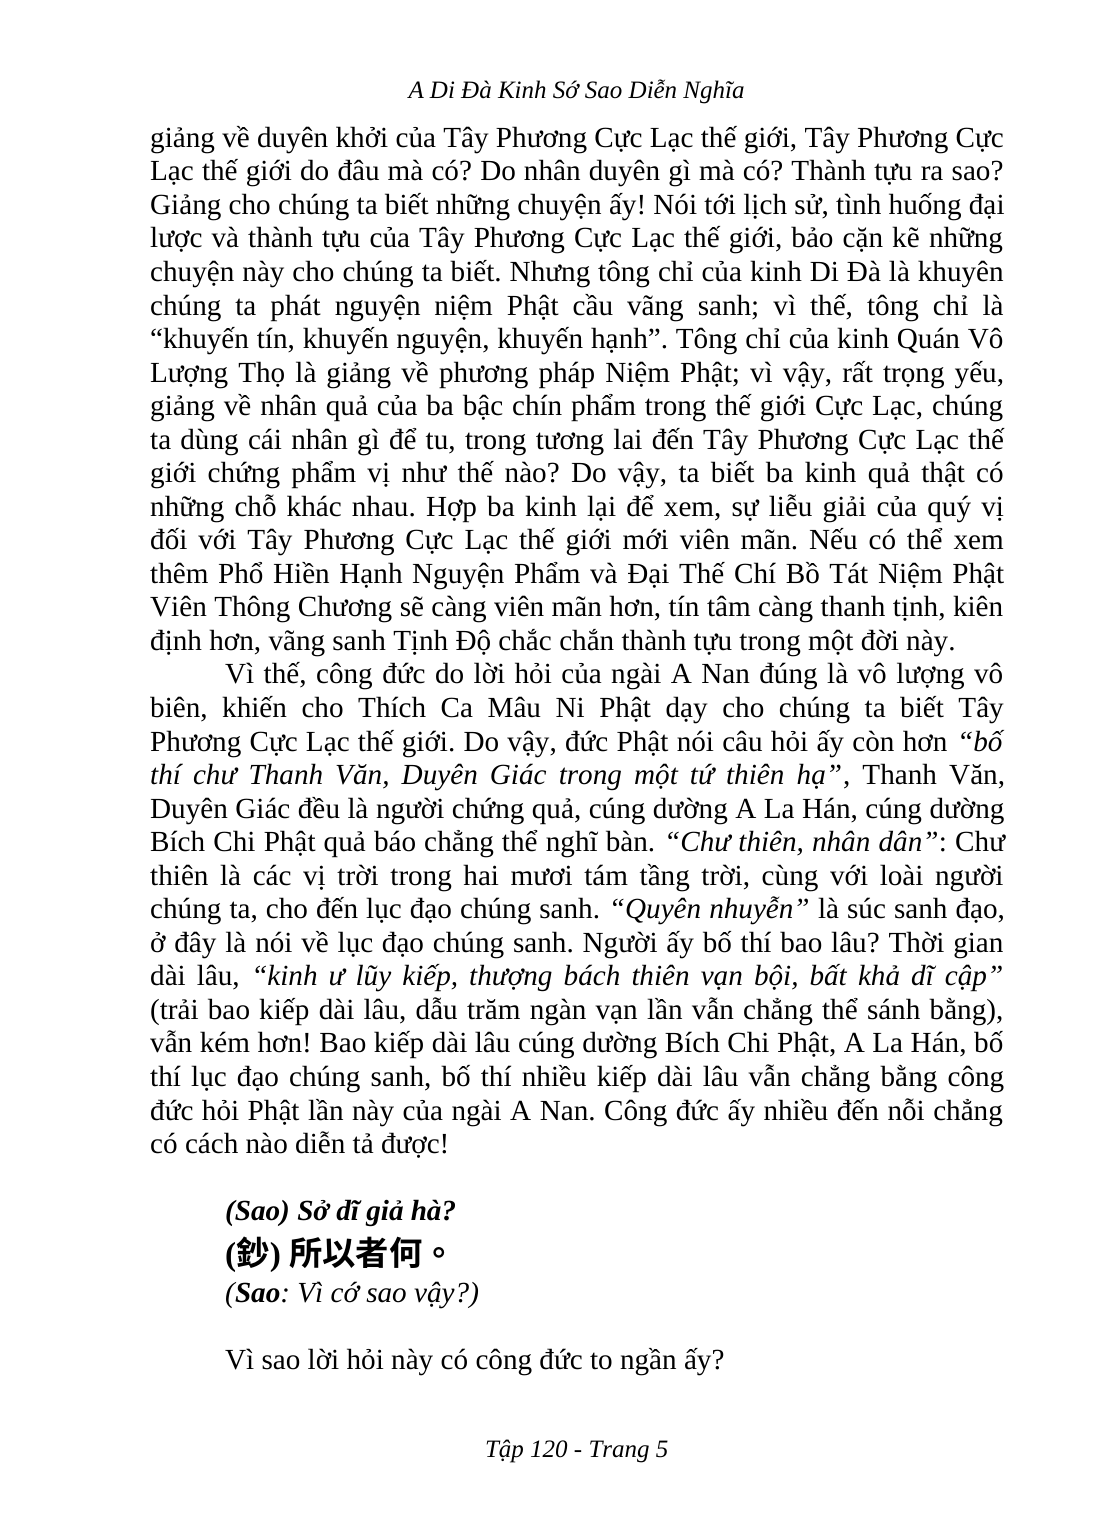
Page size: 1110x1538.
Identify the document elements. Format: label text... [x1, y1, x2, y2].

text Vì sao lời hỏi này có công đức to ngần ấy? [150, 1342, 1005, 1376]
text Vì thế, công đức do lời hỏi của ngài A Nan đúng là vô lượng vô biên, khiến cho Thích Ca Mâu Ni Phật dạy cho chúng ta biết Tây Phương Cực Lạc thế giới. Do vậy, đức Phật nói câu hỏi ấy còn hơn “bố thí chư Thanh Văn, Duyên Giác trong một tứ thiên hạ”, Thanh Văn, Duyên Giác đều là người chứng quả, cúng dường A La Hán, cúng dường Bích Chi Phật quả báo chẳng thể nghĩ bàn. “Chư thiên, nhân dân”: thiên là các vị trời trong hai mươi tám tầng trời, cùng với loài người chúng ta, cho đến lục đạo chúng sanh. “Quyên nhuyễn” là súc sanh đạo, ở đây là nói về lục đạo chúng sanh. Người ấy bố thí bao lâu? Thời gian dài lâu, “kinh ư lũy kiếp, thượng bách thiên vạn bội, bất khả dĩ cập” (trải bao kiếp dài lâu, dẫu trăm ngàn vạn lần vẫn chẳng thể sánh bằng), vẫn kém hơn! Bao kiếp dài lâu cúng dường Bích Chi Phật, A La Hán, bố thí lục đạo chúng sanh, bố thí nhiều kiếp dài lâu vẫn chẳng bằng công đức hỏi Phật lần này của ngài A Nan. Công đức ấy nhiều đến nỗi chẳng có cách nào diễn tả được! [150, 657, 1005, 1160]
text (Sao) Sở dĩ giả hà? [150, 1193, 1005, 1227]
text (Sao: Vì cớ sao vậy?) [150, 1275, 1005, 1309]
text (鈔) 所以者何。 [150, 1227, 1005, 1275]
